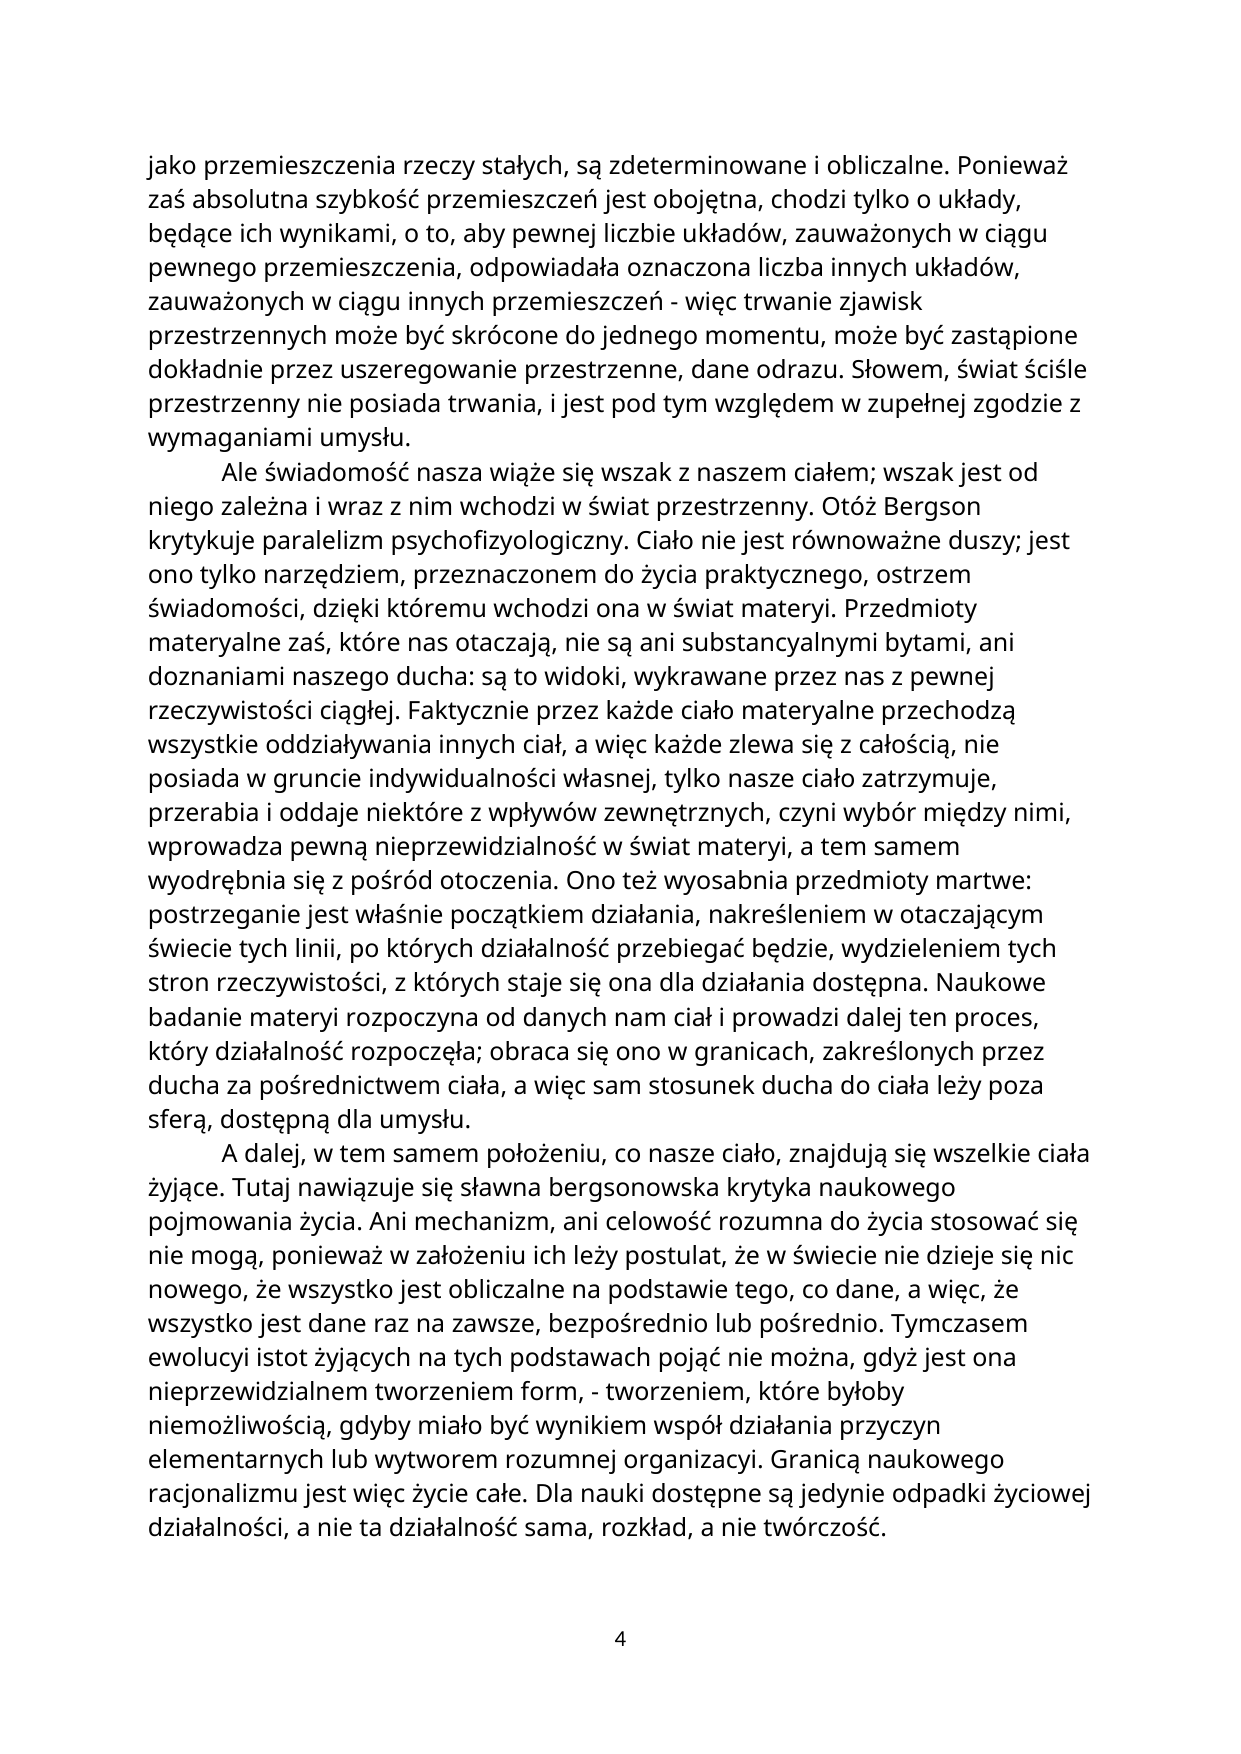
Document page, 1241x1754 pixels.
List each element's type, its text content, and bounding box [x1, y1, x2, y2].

text A dalej, w tem samem położeniu, co nasze ciało, znajdują się wszelkie ciała żyjące. Tutaj nawiązuje się sławna bergsonowska krytyka naukowego pojmowania życia. Ani mechanizm, ani celowość rozumna do życia stosować się nie mogą, ponieważ w założeniu ich leży postulat, że w świecie nie dzieje się nic nowego, że wszystko jest obliczalne na podstawie tego, co dane, a więc, że wszystko jest dane raz na zawsze, bezpośrednio lub pośrednio. Tymczasem ewolucyi istot żyjących na tych podstawach pojąć nie można, gdyż jest ona nieprzewidzialnem tworzeniem form, - tworzeniem, które byłoby niemożliwością, gdyby miało być wynikiem współ działania przyczyn elementarnych lub wytworem rozumnej organizacyi. Granicą naukowego racjonalizmu jest więc życie całe. Dla nauki dostępne są jedynie odpadki życiowej działalności, a nie ta działalność sama, rozkład, a nie twórczość. [148, 1135, 1093, 1544]
text Ale świadomość nasza wiąże się wszak z naszem ciałem; wszak jest od niego zależna i wraz z nim wchodzi w świat przestrzenny. Otóż Bergson krytykuje paralelizm psychofizyologiczny. Ciało nie jest równoważne duszy; jest ono tylko narzędziem, przeznaczonem do życia praktycznego, ostrzem świadomości, dzięki któremu wchodzi ona w świat materyi. Przedmioty materyalne zaś, które nas otaczają, nie są ani substancyalnymi bytami, ani doznaniami naszego ducha: są to widoki, wykrawane przez nas z pewnej rzeczywistości ciągłej. Faktycznie przez każde ciało materyalne przechodzą wszystkie oddziaływania innych ciał, a więc każde zlewa się z całością, nie posiada w gruncie indywidualności własnej, tylko nasze ciało zatrzymuje, przerabia i oddaje niektóre z wpływów zewnętrznych, czyni wybór między nimi, wprowadza pewną nieprzewidzialność w świat materyi, a tem samem wyodrębnia się z pośród otoczenia. Ono też wyosabnia przedmioty martwe: postrzeganie jest właśnie początkiem działania, nakreśleniem w otaczającym świecie tych linii, po których działalność przebiegać będzie, wydzieleniem tych stron rzeczywistości, z których staje się ona dla działania dostępna. Naukowe badanie materyi rozpoczyna od danych nam ciał i prowadzi dalej ten proces, który działalność rozpoczęła; obraca się ono w granicach, zakreślonych przez ducha za pośrednictwem ciała, a więc sam stosunek ducha do ciała leży poza sferą, dostępną dla umysłu. [148, 454, 1093, 1135]
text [148, 148, 1093, 454]
